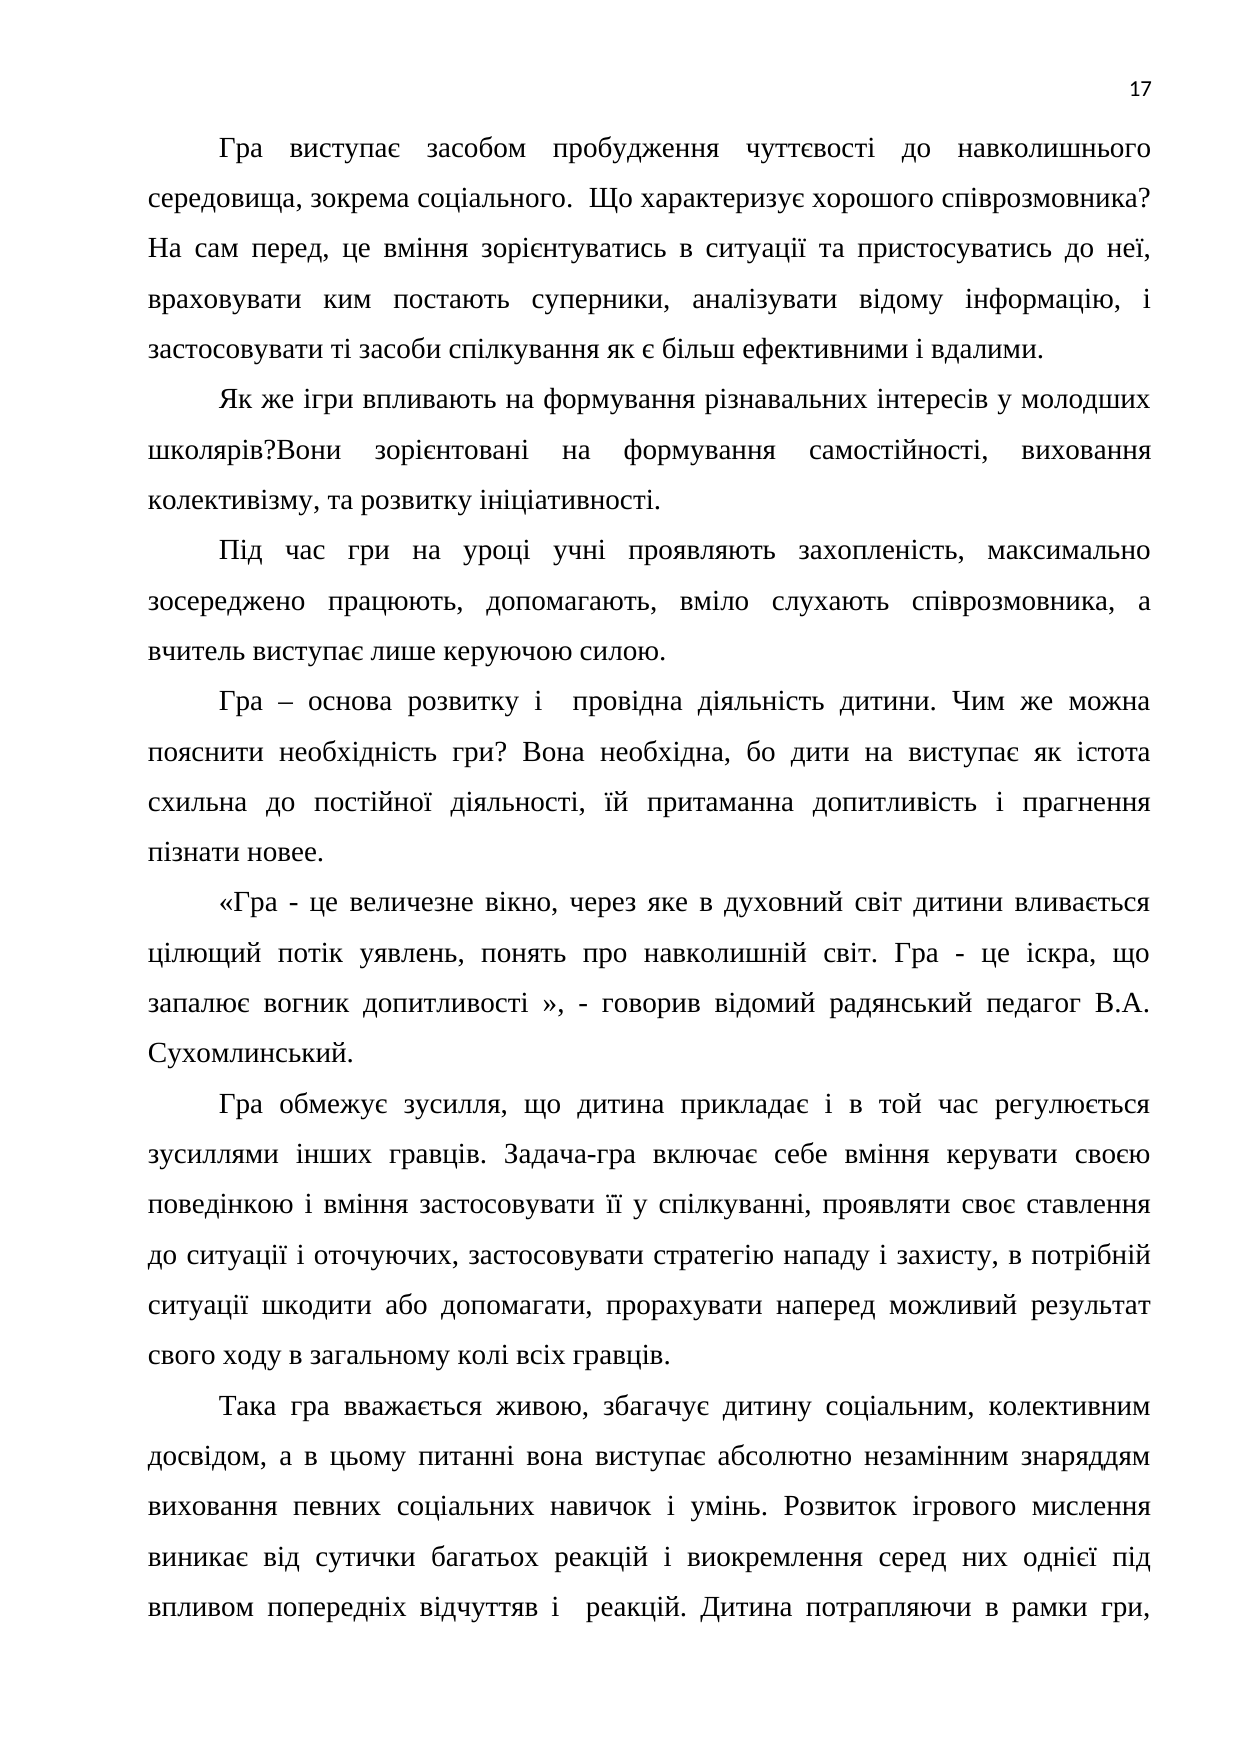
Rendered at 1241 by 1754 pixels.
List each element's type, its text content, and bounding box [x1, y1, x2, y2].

text Гра обмежує зусилля, що дитина прикладає і в той час регулюється зусиллями інших гравців. Задача-гра включає себе вміння керувати своєю поведінкою і вміння застосовувати її у спілкуванні, проявляти своє ставлення до ситуації і оточуючих, застосовувати стратегію нападу і захисту, в потрібній ситуації шкодити або допомагати, прорахувати наперед можливий результат свого ходу в загальному колі всіх гравців. [148, 1086, 1152, 1371]
text Під час гри на уроці учні проявляють захопленість, максимально зосереджено працюють, допомагають, вміло слухають співрозмовника, а вчитель виступає лише керуючою силою. [148, 532, 1152, 667]
text Гра – основа розвитку і провідна діяльність дитини. Чим же можна пояснити необхідність гри? Вона необхідна, бо дити на виступає як істота схильна до постійної діяльності, їй притаманна допитливість і прагнення пізнати новее. [148, 683, 1152, 868]
text Як же ігри впливають на формування різнавальних інтересів у молодших школярів?Вони зорієнтовані на формування самостійності, виховання колективізму, та розвитку ініціативності. [148, 381, 1152, 516]
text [148, 1388, 1152, 1622]
text Гра виступає засобом пробудження чуттєвості до навколишнього середовища, зокрема соціального. Що характеризує хорошого співрозмовника? На сам перед, це вміння зорієнтуватись в ситуації та пристосуватись до неї, враховувати ким постають суперники, аналізувати відому інформацію, і застосовувати ті засоби спілкування як є більш ефективними і вдалими. [148, 130, 1152, 365]
text «Гра - це величезне вікно, через яке в духовний світ дитини вливається цілющий потік уявлень, понять про навколишній світ. Гра - це іскра, що запалює вогник допитливості », - говорив відомий радянський педагог В.А. Сухомлинський. [148, 884, 1152, 1069]
